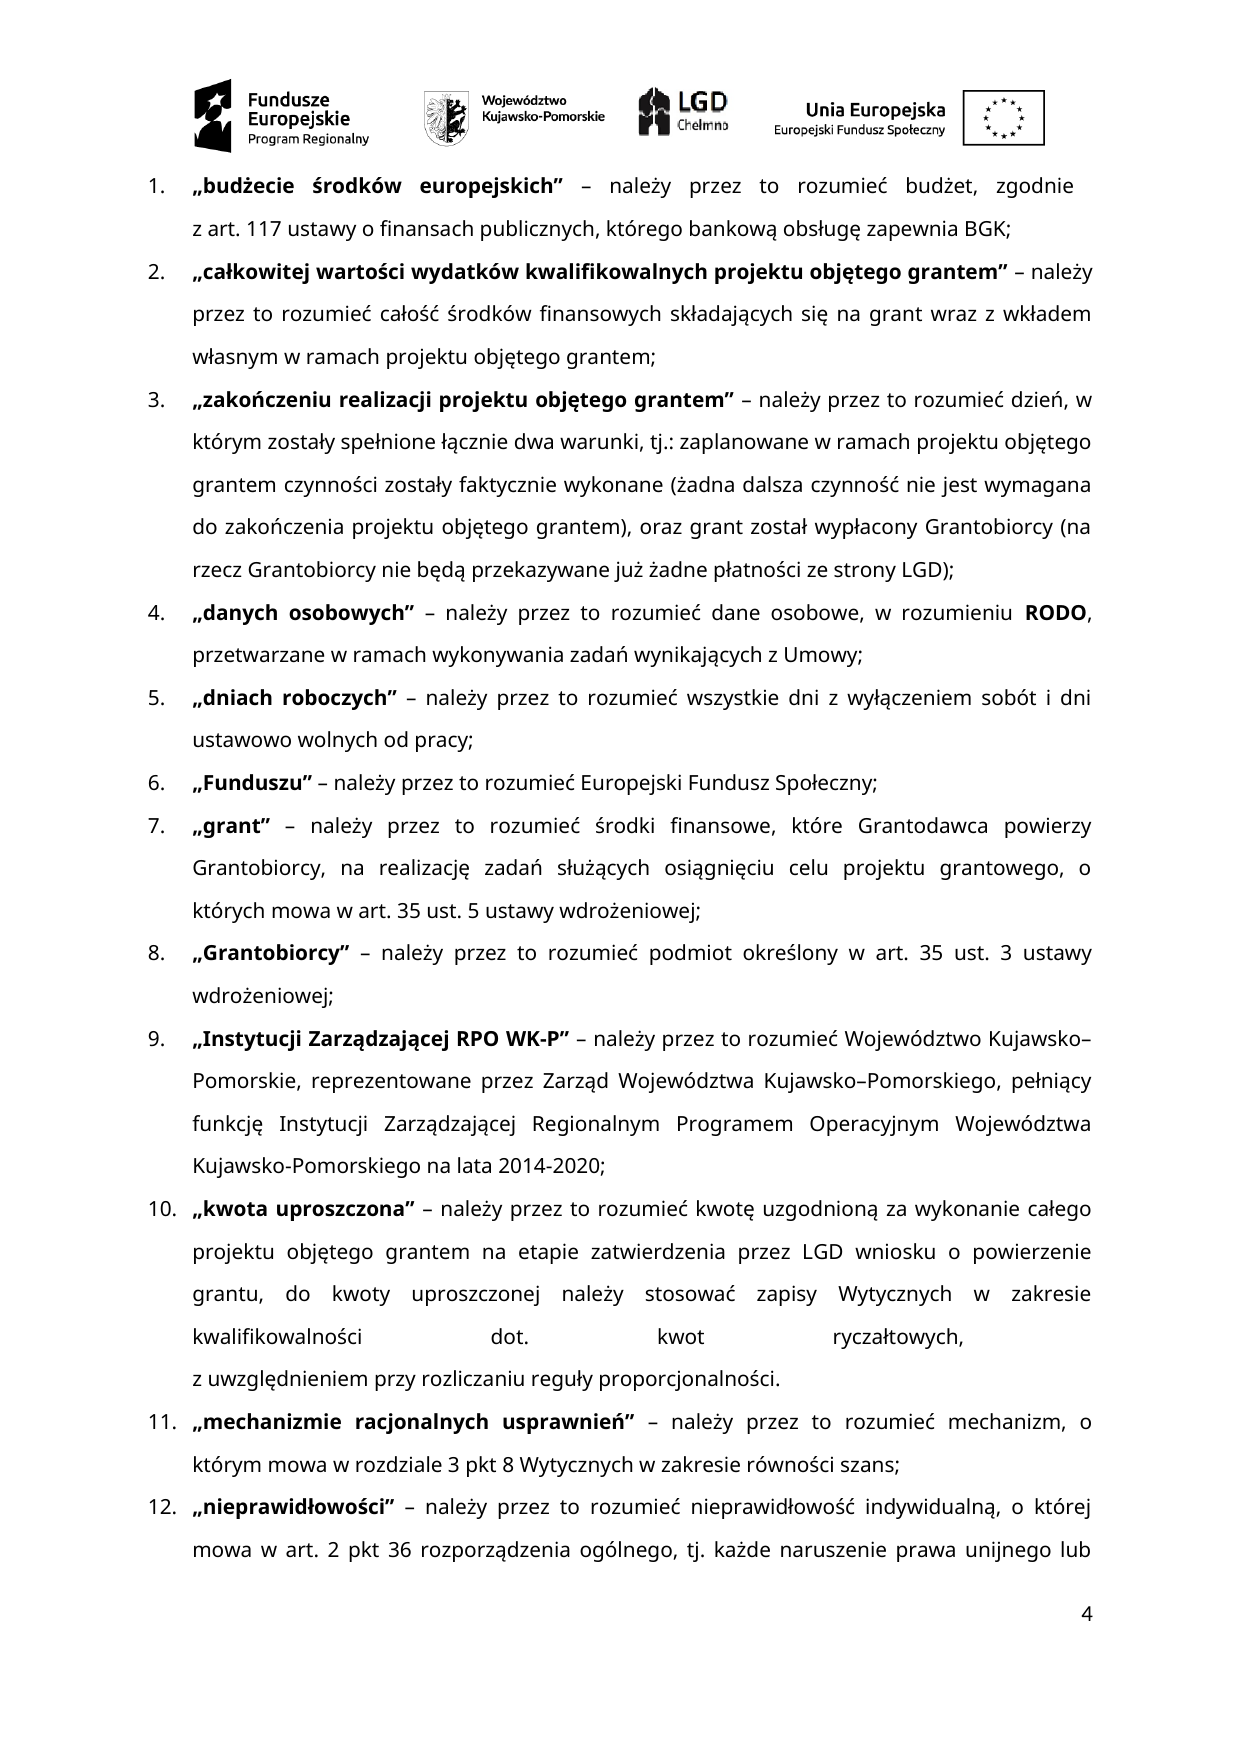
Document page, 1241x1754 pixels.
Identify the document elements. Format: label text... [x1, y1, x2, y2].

list „budżecie środków europejskich” – należy przez to rozumieć budżet, zgodnie z art. 117 ustawy o finansach publicznych, którego bankową obsługę zapewnia BGK; [148, 172, 1092, 243]
list „dniach roboczych” – należy przez to rozumieć wszystkie dni z wyłączeniem sobót i dni ustawowo wolnych od pracy; [148, 683, 1092, 754]
list „grant” – należy przez to rozumieć środki finansowe, które Grantodawca powierzy Grantobiorcy, na realizację zadań służących osiągnięciu celu projektu grantowego, o których mowa w art. 35 ust. 5 ustawy wdrożeniowej; [148, 811, 1092, 924]
list „Funduszu” – należy przez to rozumieć Europejski Fundusz Społeczny; [148, 768, 1092, 797]
list „zakończeniu realizacji projektu objętego grantem” – należy przez to rozumieć dzień, w którym zostały spełnione łącznie dwa warunki, tj.: zaplanowane w ramach projektu objętego grantem czynności zostały faktycznie wykonane (żadna dalsza czynność nie jest wymagana do zakończenia projektu objętego grantem), oraz grant został wypłacony Grantobiorcy (na rzecz Grantobiorcy nie będą przekazywane już żadne płatności ze strony LGD); [148, 385, 1092, 583]
list „mechanizmie racjonalnych usprawnień” – należy przez to rozumieć mechanizm, o którym mowa w rozdziale 3 pkt 8 Wytycznych w zakresie równości szans; [148, 1407, 1092, 1478]
list „całkowitej wartości wydatków kwalifikowalnych projektu objętego grantem” – należy przez to rozumieć całość środków finansowych składających się na grant wraz z wkładem własnym w ramach projektu objętego grantem; [148, 257, 1092, 371]
list „danych osobowych” – należy przez to rozumieć dane osobowe, w rozumieniu RODO, przetwarzane w ramach wykonywania zadań wynikających z Umowy; [148, 598, 1092, 669]
picture [176, 60, 1064, 172]
list „Instytucji Zarządzającej RPO WK-P” – należy przez to rozumieć Województwo Kujawsko–Pomorskie, reprezentowane przez Zarząd Województwa Kujawsko–Pomorskiego, pełniący funkcję Instytucji Zarządzającej Regionalnym Programem Operacyjnym Województwa Kujawsko-Pomorskiego na lata 2014-2020; [148, 1024, 1092, 1180]
list „kwota uproszczona” – należy przez to rozumieć kwotę uzgodnioną za wykonanie całego projektu objętego grantem na etapie zatwierdzenia przez LGD wniosku o powierzenie grantu, do kwoty uproszczonej należy stosować zapisy Wytycznych w zakresie kwalifikowalności dot. kwot ryczałtowych, z uwzględnieniem przy rozliczaniu reguły proporcjonalności. [148, 1194, 1092, 1393]
list „Grantobiorcy” – należy przez to rozumieć podmiot określony w art. 35 ust. 3 ustawy wdrożeniowej; [148, 938, 1092, 1009]
